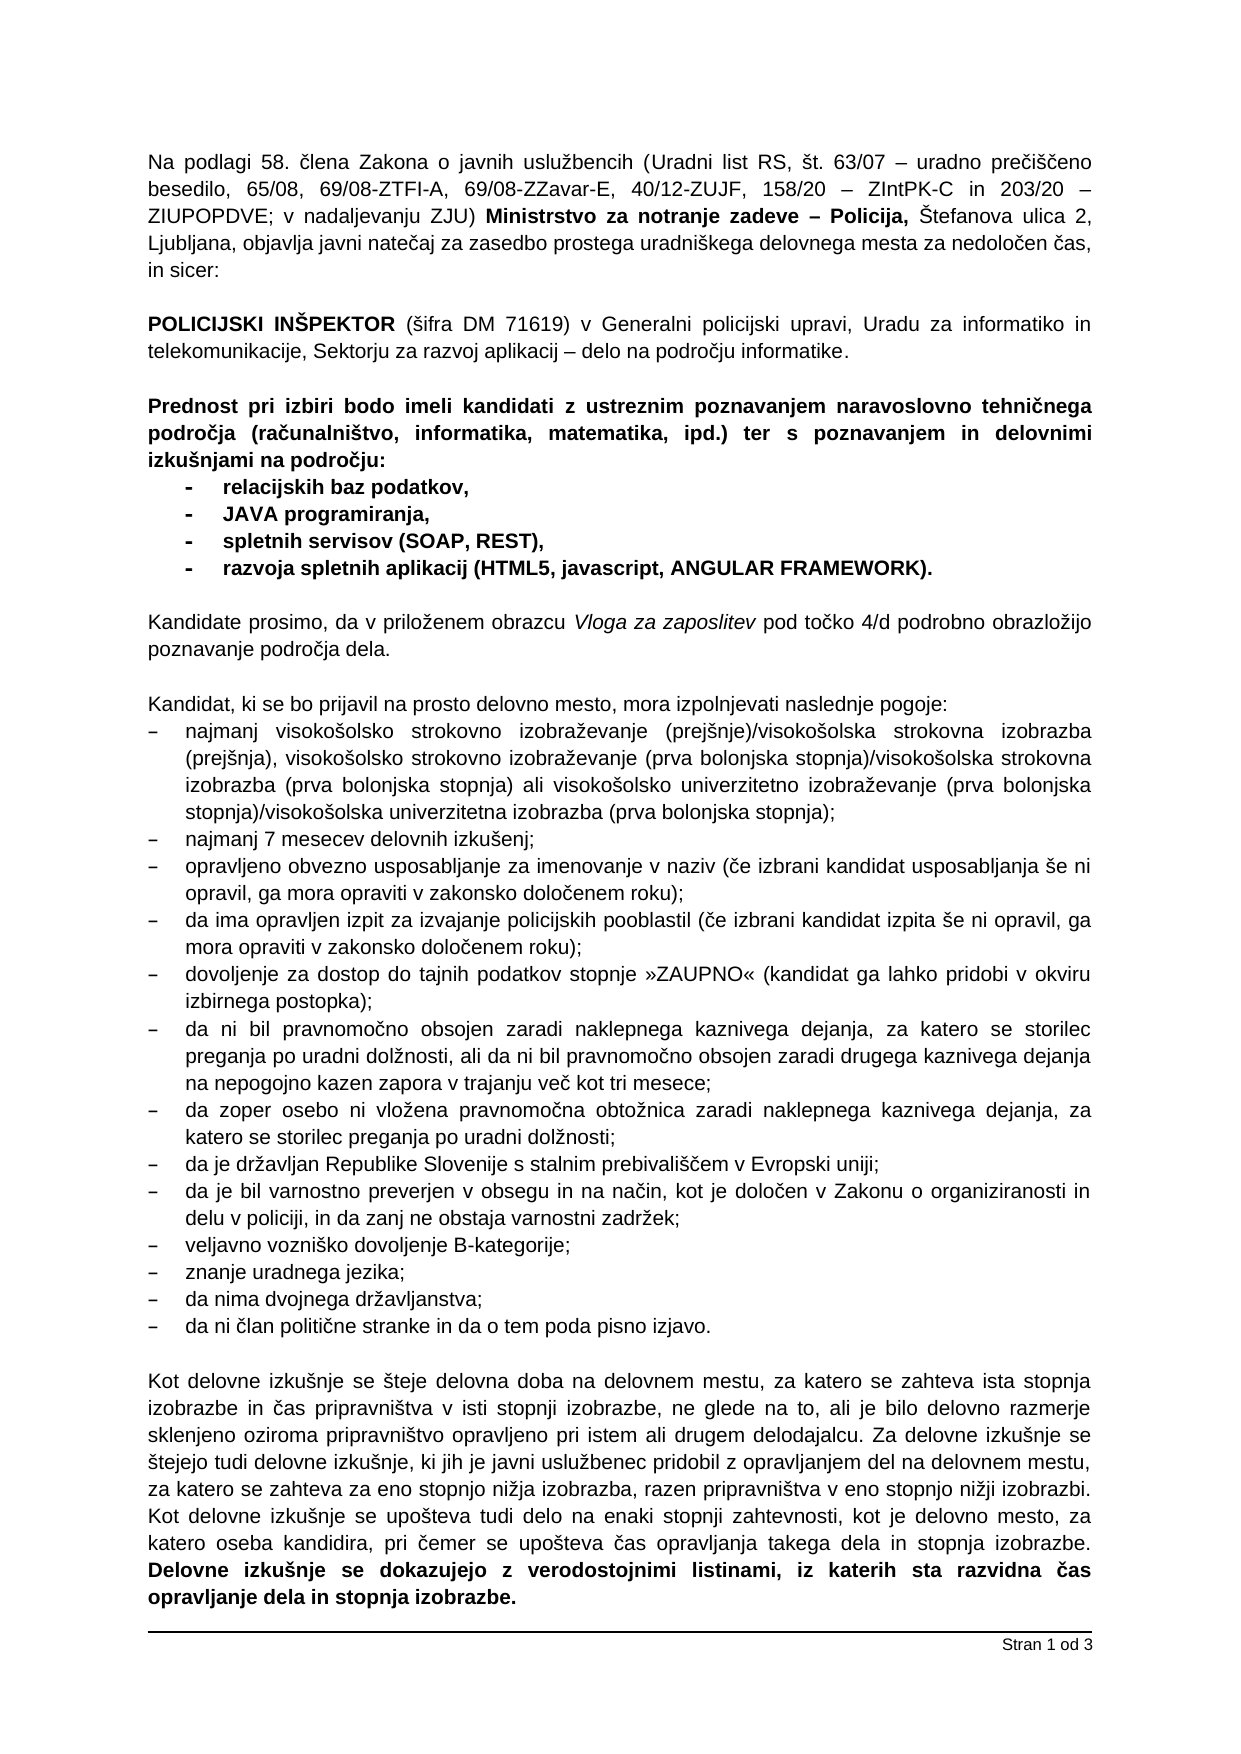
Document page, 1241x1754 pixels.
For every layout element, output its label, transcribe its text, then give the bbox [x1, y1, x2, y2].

list relacijskih baz podatkov, [185, 473, 1092, 500]
list opravljeno obvezno usposabljanje za imenovanje v naziv (če izbrani kandidat usposabljanja še ni opravil, ga mora opraviti v zakonsko določenem roku); [148, 852, 1092, 906]
list veljavno vozniško dovoljenje B-kategorije; [148, 1231, 1092, 1258]
list najmanj 7 mesecev delovnih izkušenj; [148, 825, 1092, 852]
list da je državljan Republike Slovenije s stalnim prebivališčem v Evropski uniji; [148, 1150, 1092, 1177]
text Na podlagi 58. člena Zakona o javnih uslužbencih (Uradni list RS, št. 63/07 – uradno prečiščeno besedilo, 65/08, 69/08-ZTFI-A, 69/08-ZZavar-E, 40/12-ZUJF, 158/20 – ZIntPK-C in 203/20 – ZIUPOPDVE; v nadaljevanju ZJU) Ministrstvo za notranje zadeve – Policija, Štefanova ulica 2, Ljubljana, objavlja javni natečaj za zasedbo prostega uradniškega delovnega mesta za nedoločen čas, in sicer: [148, 148, 1092, 283]
list dovoljenje za dostop do tajnih podatkov stopnje »ZAUPNO« (kandidat ga lahko pridobi v okviru izbirnega postopka); [148, 960, 1092, 1014]
list JAVA programiranja, [185, 500, 1092, 527]
list da zoper osebo ni vložena pravnomočna obtožnica zaradi naklepnega kaznivega dejanja, za katero se storilec preganja po uradni dolžnosti; [148, 1096, 1092, 1150]
list da nima dvojnega državljanstva; [148, 1285, 1092, 1312]
list da ni bil pravnomočno obsojen zaradi naklepnega kaznivega dejanja, za katero se storilec preganja po uradni dolžnosti, ali da ni bil pravnomočno obsojen zaradi drugega kaznivega dejanja na nepogojno kazen zapora v trajanju več kot tri mesece; [148, 1014, 1092, 1096]
list znanje uradnega jezika; [148, 1258, 1092, 1285]
list da ni član politične stranke in da o tem poda pisno izjavo. [148, 1312, 1092, 1339]
list razvoja spletnih aplikacij (HTML5, javascript, ANGULAR FRAMEWORK). [185, 554, 1092, 581]
text POLICIJSKI INŠPEKTOR (šifra DM 71619) v Generalni policijski upravi, Uradu za informatiko in telekomunikacije, Sektorju za razvoj aplikacij – delo na področju informatike. [148, 310, 1092, 364]
text Kandidate prosimo, da v priloženem obrazcu Vloga za zaposlitev pod točko 4/d podrobno obrazložijo poznavanje področja dela. [148, 608, 1092, 662]
text Prednost pri izbiri bodo imeli kandidati z ustreznim poznavanjem naravoslovno tehničnega področja (računalništvo, informatika, matematika, ipd.) ter s poznavanjem in delovnimi izkušnjami na področju: [148, 391, 1092, 473]
text Kot delovne izkušnje se šteje delovna doba na delovnem mestu, za katero se zahteva ista stopnja izobrazbe in čas pripravništva v isti stopnji izobrazbe, ne glede na to, ali je bilo delovno razmerje sklenjeno oziroma pripravništvo opravljeno pri istem ali drugem delodajalcu. Za delovne izkušnje se štejejo tudi delovne izkušnje, ki jih je javni uslužbenec pridobil z opravljanjem del na delovnem mestu, za katero se zahteva za eno stopnjo nižja izobrazba, razen pripravništva v eno stopnjo nižji izobrazbi. Kot delovne izkušnje se upošteva tudi delo na enaki stopnji zahtevnosti, kot je delovno mesto, za katero oseba kandidira, pri čemer se upošteva čas opravljanja takega dela in stopnja izobrazbe. Delovne izkušnje se dokazujejo z verodostojnimi listinami, iz katerih sta razvidna čas opravljanje dela in stopnja izobrazbe. [148, 1366, 1092, 1610]
list spletnih servisov (SOAP, REST), [185, 527, 1092, 554]
text Kandidat, ki se bo prijavil na prosto delovno mesto, mora izpolnjevati naslednje pogoje: [148, 689, 1092, 716]
list najmanj visokošolsko strokovno izobraževanje (prejšnje)/visokošolska strokovna izobrazba (prejšnja), visokošolsko strokovno izobraževanje (prva bolonjska stopnja)/visokošolska strokovna izobrazba (prva bolonjska stopnja) ali visokošolsko univerzitetno izobraževanje (prva bolonjska stopnja)/visokošolska univerzitetna izobrazba (prva bolonjska stopnja); [148, 716, 1092, 825]
list da je bil varnostno preverjen v obsegu in na način, kot je določen v Zakonu o organiziranosti in delu v policiji, in da zanj ne obstaja varnostni zadržek; [148, 1177, 1092, 1231]
list da ima opravljen izpit za izvajanje policijskih pooblastil (če izbrani kandidat izpita še ni opravil, ga mora opraviti v zakonsko določenem roku); [148, 906, 1092, 960]
